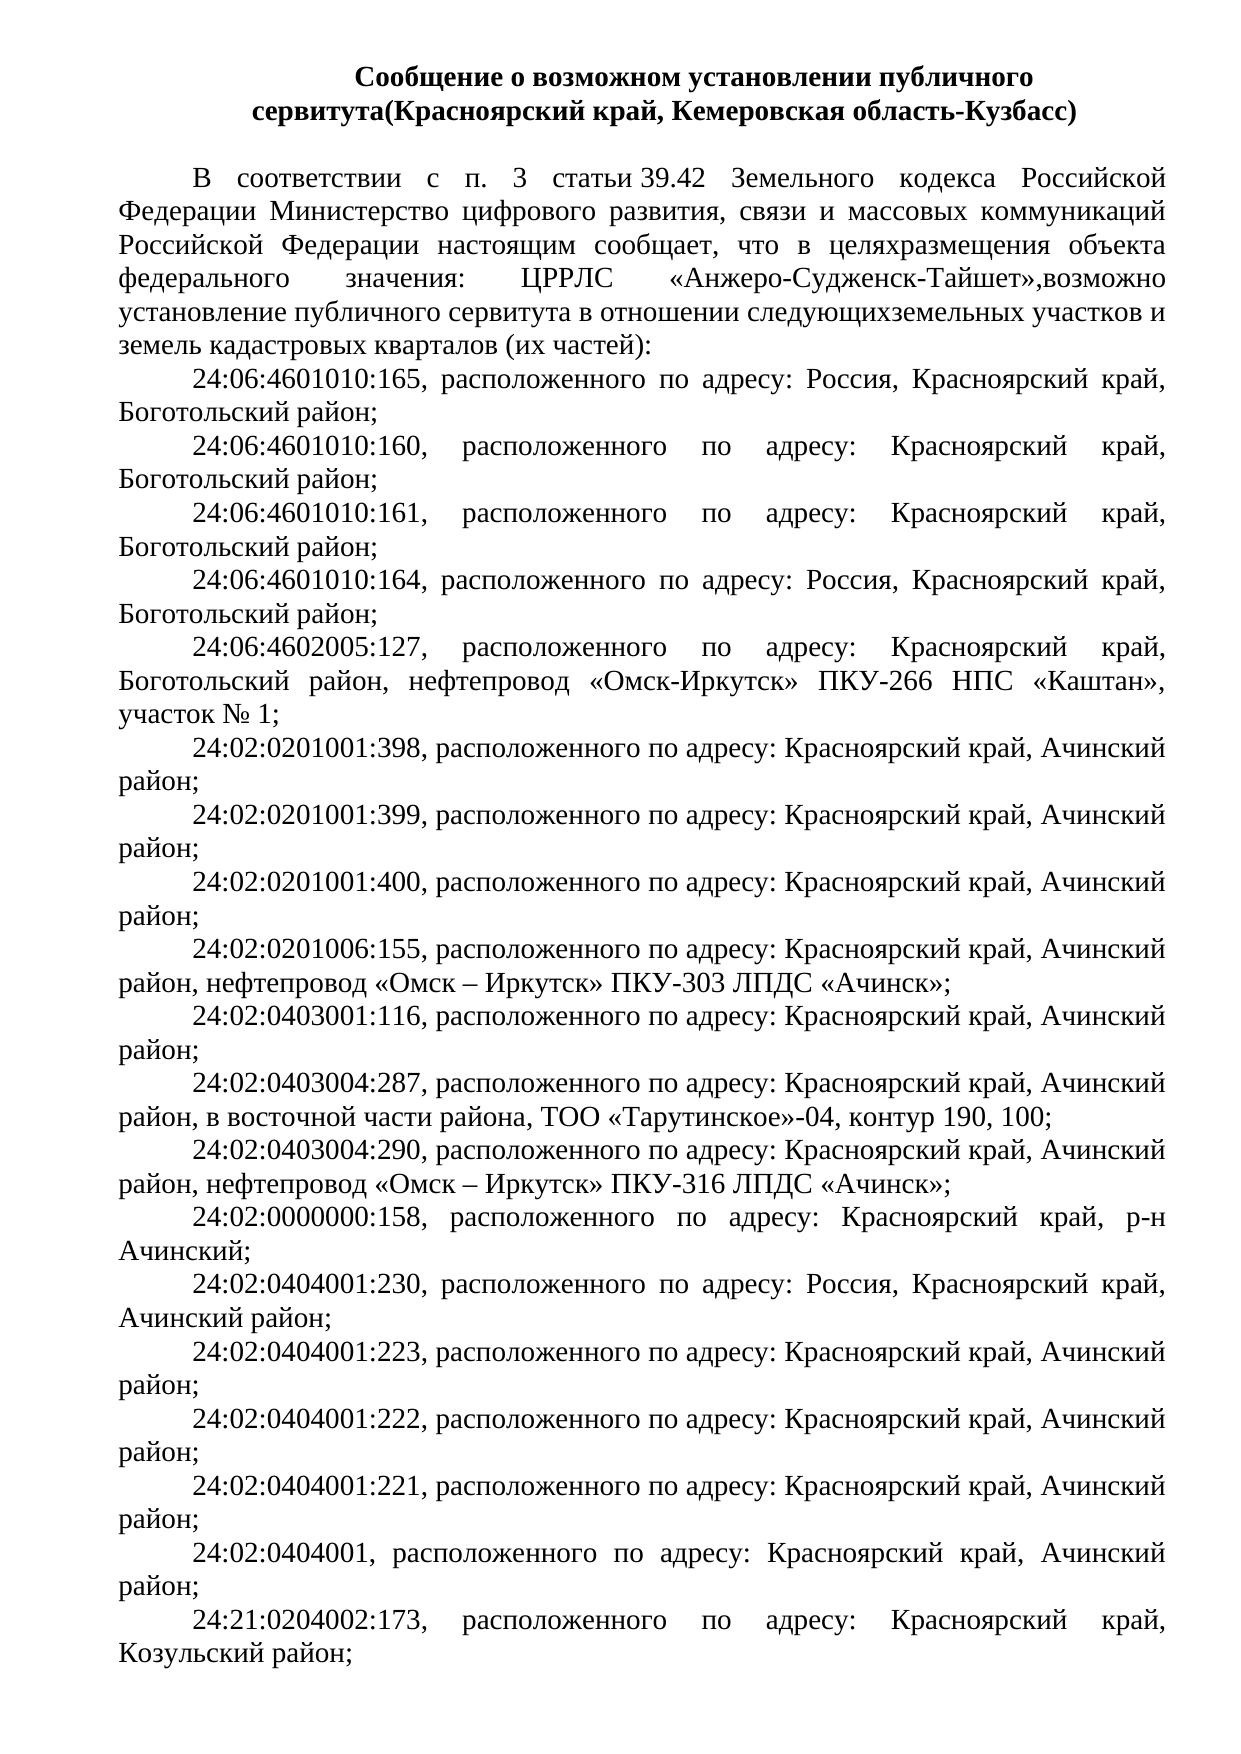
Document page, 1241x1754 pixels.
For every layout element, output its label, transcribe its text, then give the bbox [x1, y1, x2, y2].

text 24:02:0404001, расположенного по адресу: Красноярский край, Ачинский район; [118, 1535, 1167, 1602]
text 24:02:0201001:398, расположенного по адресу: Красноярский край, Ачинский район; [118, 730, 1167, 797]
text 24:02:0201001:400, расположенного по адресу: Красноярский край, Ачинский район; [118, 864, 1167, 931]
text 24:06:4602005:127, расположенного по адресу: Красноярский край, Боготольский район, нефтепровод «Омск-Иркутск» ПКУ-266 НПС «Каштан», участок № 1; [118, 629, 1167, 730]
text 24:02:0201001:399, расположенного по адресу: Красноярский край, Ачинский район; [118, 797, 1167, 864]
text 24:06:4601010:165, расположенного по адресу: Россия, Красноярский край, Боготольский район; [118, 361, 1167, 428]
text 24:06:4601010:161, расположенного по адресу: Красноярский край, Боготольский район; [118, 495, 1167, 562]
text 24:02:0404001:230, расположенного по адресу: Россия, Красноярский край, Ачинский район; [118, 1267, 1167, 1334]
text 24:02:0404001:221, расположенного по адресу: Красноярский край, Ачинский район; [118, 1468, 1167, 1535]
text 24:02:0403001:116, расположенного по адресу: Красноярский край, Ачинский район; [118, 998, 1167, 1065]
text 24:02:0403004:290, расположенного по адресу: Красноярский край, Ачинский район, нефтепровод «Омск – Иркутск» ПКУ-316 ЛПДС «Ачинск»; [118, 1132, 1167, 1199]
text 24:02:0403004:287, расположенного по адресу: Красноярский край, Ачинский район, в восточной части района, ТОО «Тарутинское»-04, контур 190, 100; [118, 1065, 1167, 1132]
text 24:02:0404001:223, расположенного по адресу: Красноярский край, Ачинский район; [118, 1334, 1167, 1401]
text 24:06:4601010:160, расположенного по адресу: Красноярский край, Боготольский район; [118, 428, 1167, 495]
text В соответствии с п. 3 статьи 39.42 Земельного кодекса Российской Федерации Министерство цифрового развития, связи и массовых коммуникаций Российской Федерации настоящим сообщает, что в целяхразмещения объекта федерального значения: ЦРРЛС «Анжеро-Судженск-Тайшет»,возможно установление публичного сервитута в отношении следующихземельных участков и земель кадастровых кварталов (их частей): [118, 160, 1167, 361]
text 24:02:0404001:222, расположенного по адресу: Красноярский край, Ачинский район; [118, 1401, 1167, 1468]
text Сообщение о возможном установлении публичного сервитута(Красноярский край, Кемеровская область-Кузбасс) [177, 59, 1152, 126]
text 24:02:0000000:158, расположенного по адресу: Красноярский край, р-н Ачинский; [118, 1199, 1167, 1267]
text 24:06:4601010:164, расположенного по адресу: Россия, Красноярский край, Боготольский район; [118, 562, 1167, 629]
text 24:21:0204002:173, расположенного по адресу: Красноярский край, Козульский район; [118, 1602, 1167, 1669]
text 24:02:0201006:155, расположенного по адресу: Красноярский край, Ачинский район, нефтепровод «Омск – Иркутск» ПКУ-303 ЛПДС «Ачинск»; [118, 931, 1167, 998]
